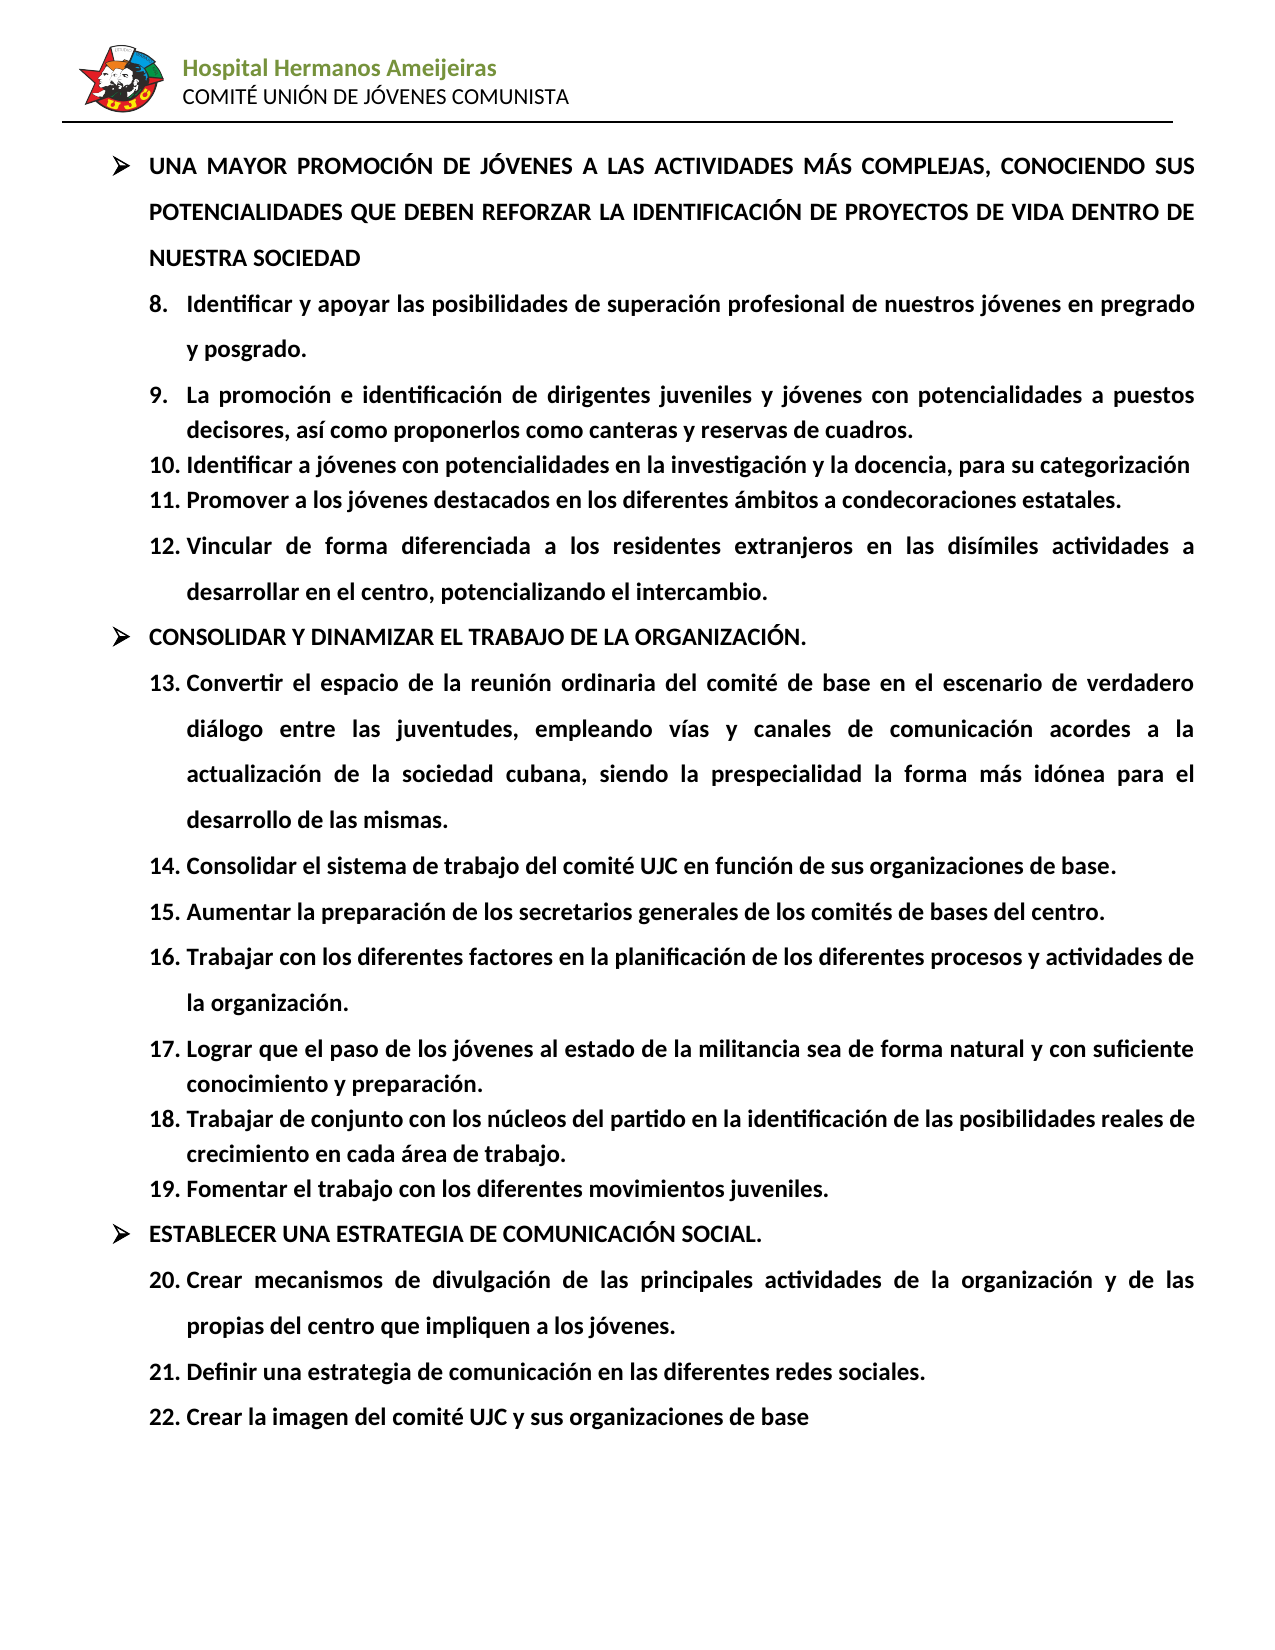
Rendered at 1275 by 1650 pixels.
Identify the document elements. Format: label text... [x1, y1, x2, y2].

list Crear mecanismos de divulgación de las principales actividades de la organización y de las propias del centro que impliquen a los jóvenes. [149, 1264, 1196, 1341]
picture [78, 44, 164, 114]
list Aumentar la preparación de los secretarios generales de los comités de bases del centro. [149, 896, 1196, 926]
list Fomentar el trabajo con los diferentes movimientos juveniles. [149, 1173, 1196, 1203]
list CONSOLIDAR Y DINAMIZAR EL TRABAJO DE LA ORGANIZACIÓN. [111, 621, 1196, 652]
list La promoción e identificación de dirigentes juveniles y jóvenes con potencialidades a puestos decisores, así como proponerlos como canteras y reservas de cuadros. [149, 379, 1196, 445]
list Definir una estrategia de comunicación en las diferentes redes sociales. [149, 1356, 1196, 1386]
list Lograr que el paso de los jóvenes al estado de la militancia sea de forma natural y con suficiente conocimiento y preparación. [149, 1033, 1196, 1098]
list UNA MAYOR PROMOCIÓN DE JÓVENES A LAS ACTIVIDADES MÁS COMPLEJAS, CONOCIENDO SUS POTENCIALIDADES QUE DEBEN REFORZAR LA IDENTIFICACIÓN DE PROYECTOS DE VIDA DENTRO DE NUESTRA SOCIEDAD [111, 151, 1196, 272]
list Consolidar el sistema de trabajo del comité UJC en función de sus organizaciones de base. [149, 850, 1196, 881]
list ESTABLECER UNA ESTRATEGIA DE COMUNICACIÓN SOCIAL. [111, 1219, 1196, 1249]
list Trabajar con los diferentes factores en la planificación de los diferentes procesos y actividades de la organización. [149, 941, 1196, 1018]
list Vincular de forma diferenciada a los residentes extranjeros en las disímiles actividades a desarrollar en el centro, potencializando el intercambio. [149, 530, 1196, 606]
list Crear la imagen del comité UJC y sus organizaciones de base [149, 1402, 1196, 1432]
list Identificar a jóvenes con potencialidades en la investigación y la docencia, para su categorización [149, 449, 1196, 480]
list Promover a los jóvenes destacados en los diferentes ámbitos a condecoraciones estatales. [149, 484, 1196, 515]
list Trabajar de conjunto con los núcleos del partido en la identificación de las posibilidades reales de crecimiento en cada área de trabajo. [149, 1103, 1196, 1168]
list Convertir el espacio de la reunión ordinaria del comité de base en el escenario de verdadero diálogo entre las juventudes, empleando vías y canales de comunicación acordes a la actualización de la sociedad cubana, siendo la prespecialidad la forma más idónea para el desarrollo de las mismas. [149, 667, 1196, 835]
list Identificar y apoyar las posibilidades de superación profesional de nuestros jóvenes en pregrado y posgrado. [149, 288, 1196, 364]
